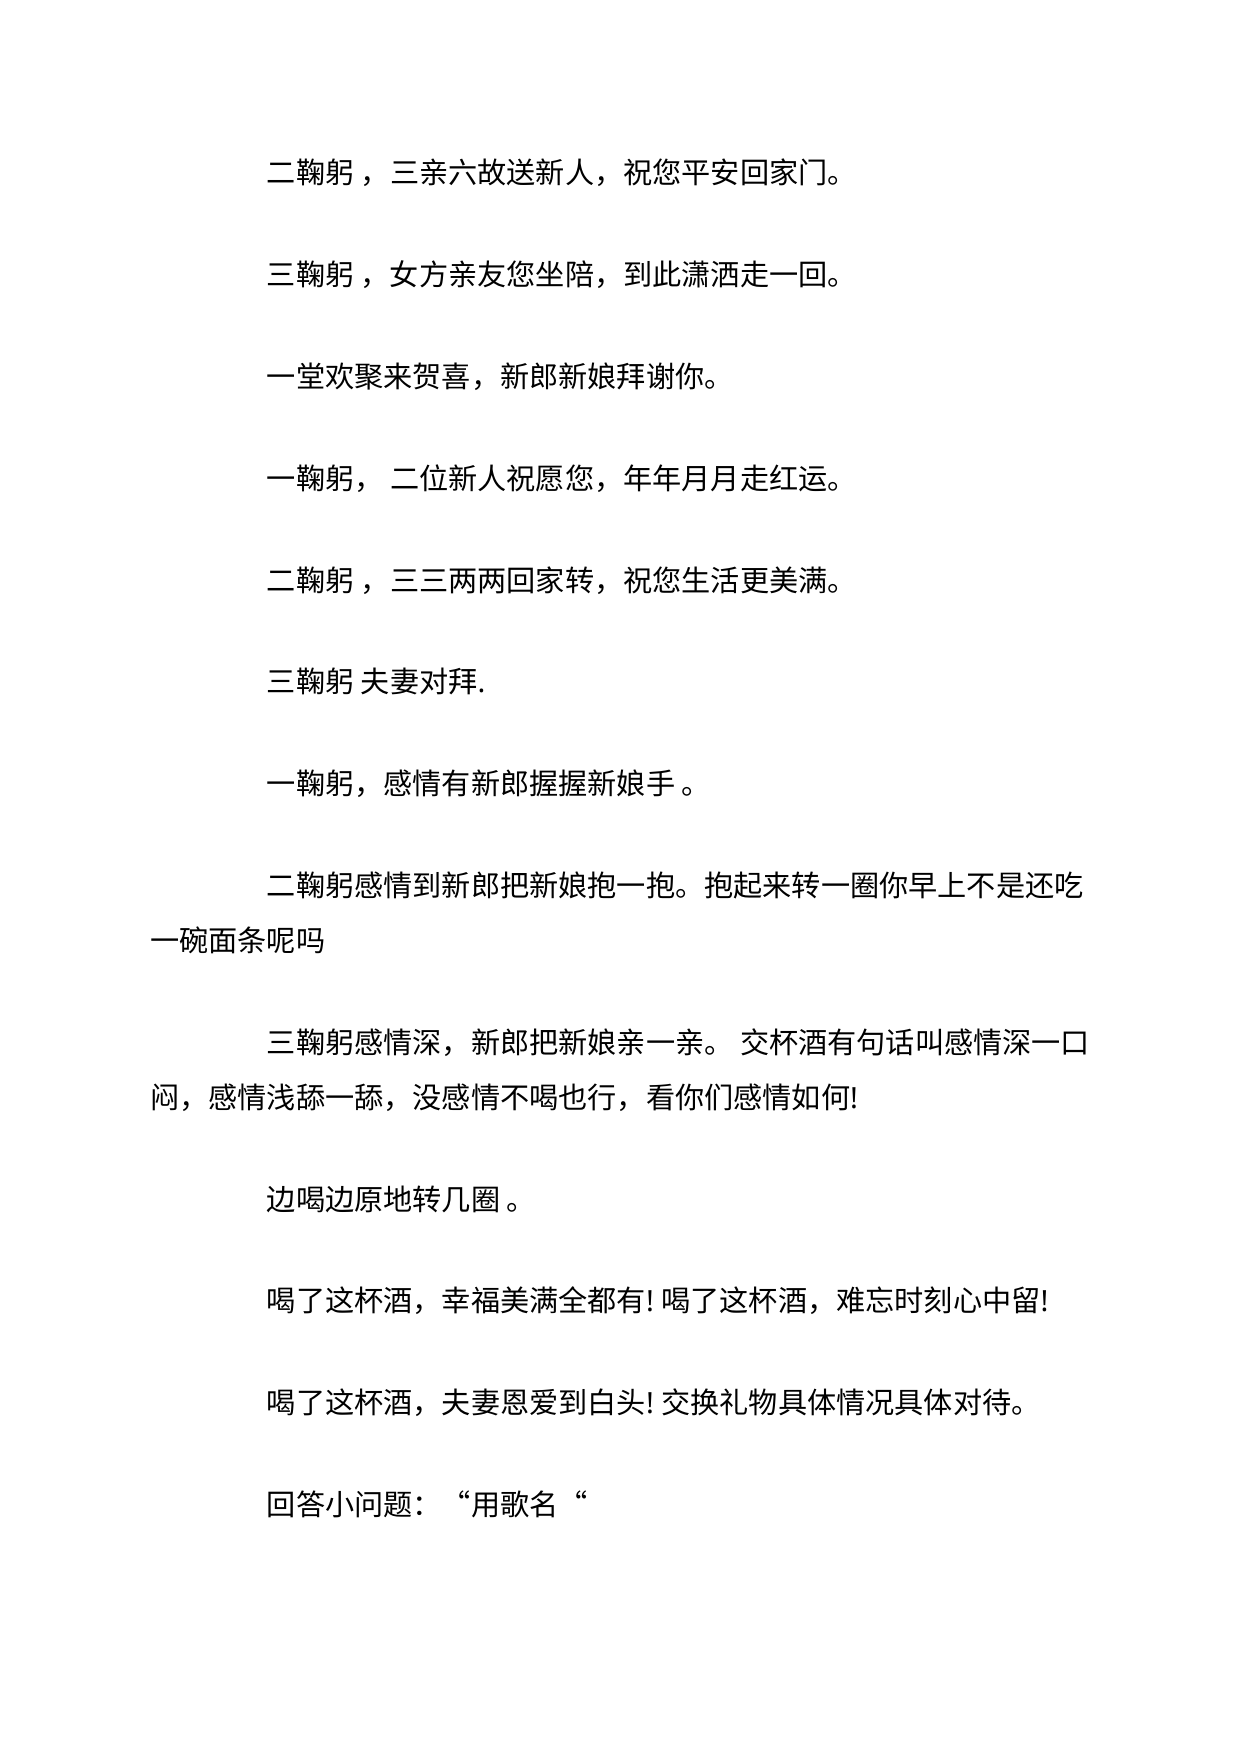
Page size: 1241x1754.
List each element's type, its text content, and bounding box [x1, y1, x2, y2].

text 一鞠躬， 二位新人祝愿您，年年月月走红运。 [150, 455, 1090, 498]
text 一鞠躬，感情有新郎握握新娘手 。 [150, 761, 1090, 803]
text 三鞠躬 夫妻对拜. [150, 659, 1090, 701]
text 二鞠躬 ，三三两两回家转，祝您生活更美满。 [150, 557, 1090, 599]
text 一堂欢聚来贺喜，新郎新娘拜谢你。 [150, 353, 1090, 396]
text 二鞠躬感情到新郎把新娘抱一抱。抱起来转一圈你早上不是还吃一碗面条呢吗 [150, 863, 1090, 960]
text 三鞠躬感情深，新郎把新娘亲一亲。 交杯酒有句话叫感情深一口闷，感情浅舔一舔，没感情不喝也行，看你们感情如何! [150, 1019, 1090, 1117]
text 回答小问题：“用歌名“ [150, 1482, 1090, 1524]
text 二鞠躬 ，三亲六故送新人，祝您平安回家门。 [150, 150, 1090, 192]
text 喝了这杯酒，幸福美满全都有! 喝了这杯酒，难忘时刻心中留! [150, 1278, 1090, 1320]
text 边喝边原地转几圈 。 [150, 1176, 1090, 1218]
text 喝了这杯酒，夫妻恩爱到白头! 交换礼物具体情况具体对待。 [150, 1380, 1090, 1422]
text 三鞠躬 ，女方亲友您坐陪，到此潇洒走一回。 [150, 252, 1090, 294]
